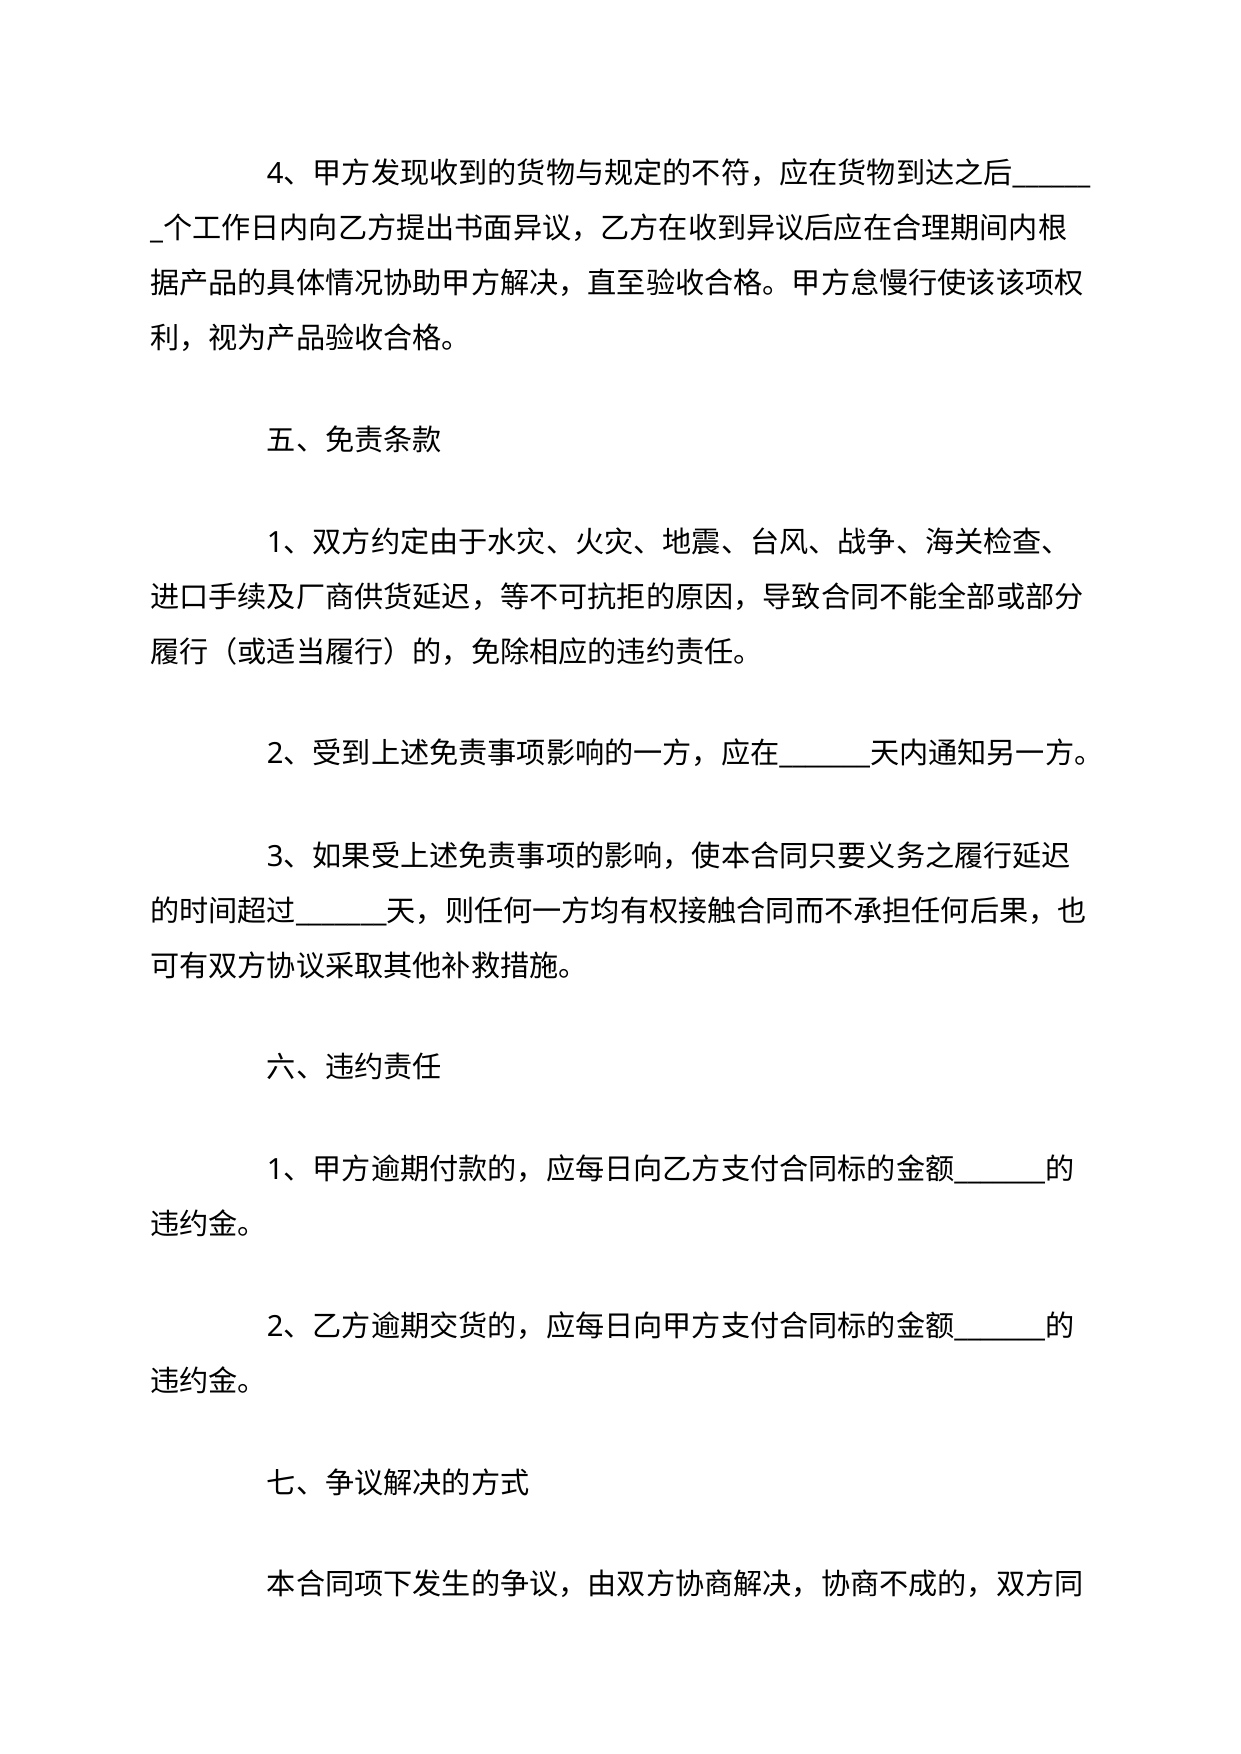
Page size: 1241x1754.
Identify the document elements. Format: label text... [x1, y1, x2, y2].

text 4、甲方发现收到的货物与规定的不符，应在货物到达之后_______个工作日内向乙方提出书面异议，乙方在收到异议后应在合理期间内根据产品的具体情况协助甲方解决，直至验收合格。甲方怠慢行使该该项权利，视为产品验收合格。 [150, 150, 1090, 357]
text 1、双方约定由于水灾、火灾、地震、台风、战争、海关检查、进口手续及厂商供货延迟，等不可抗拒的原因，导致合同不能全部或部分履行（或适当履行）的，免除相应的违约责任。 [150, 518, 1090, 671]
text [150, 1561, 1090, 1603]
text 五、免责条款 [150, 417, 1090, 459]
text 1、甲方逾期付款的，应每日向乙方支付合同标的金额_______的违约金。 [150, 1146, 1090, 1243]
text 2、乙方逾期交货的，应每日向甲方支付合同标的金额_______的违约金。 [150, 1302, 1090, 1400]
text 六、违约责任 [150, 1044, 1090, 1086]
text 3、如果受上述免责事项的影响，使本合同只要义务之履行延迟的时间超过_______天，则任何一方均有权接触合同而不承担任何后果，也可有双方协议采取其他补救措施。 [150, 832, 1090, 984]
text 七、争议解决的方式 [150, 1459, 1090, 1501]
text 2、受到上述免责事项影响的一方，应在_______天内通知另一方。 [150, 730, 1090, 772]
